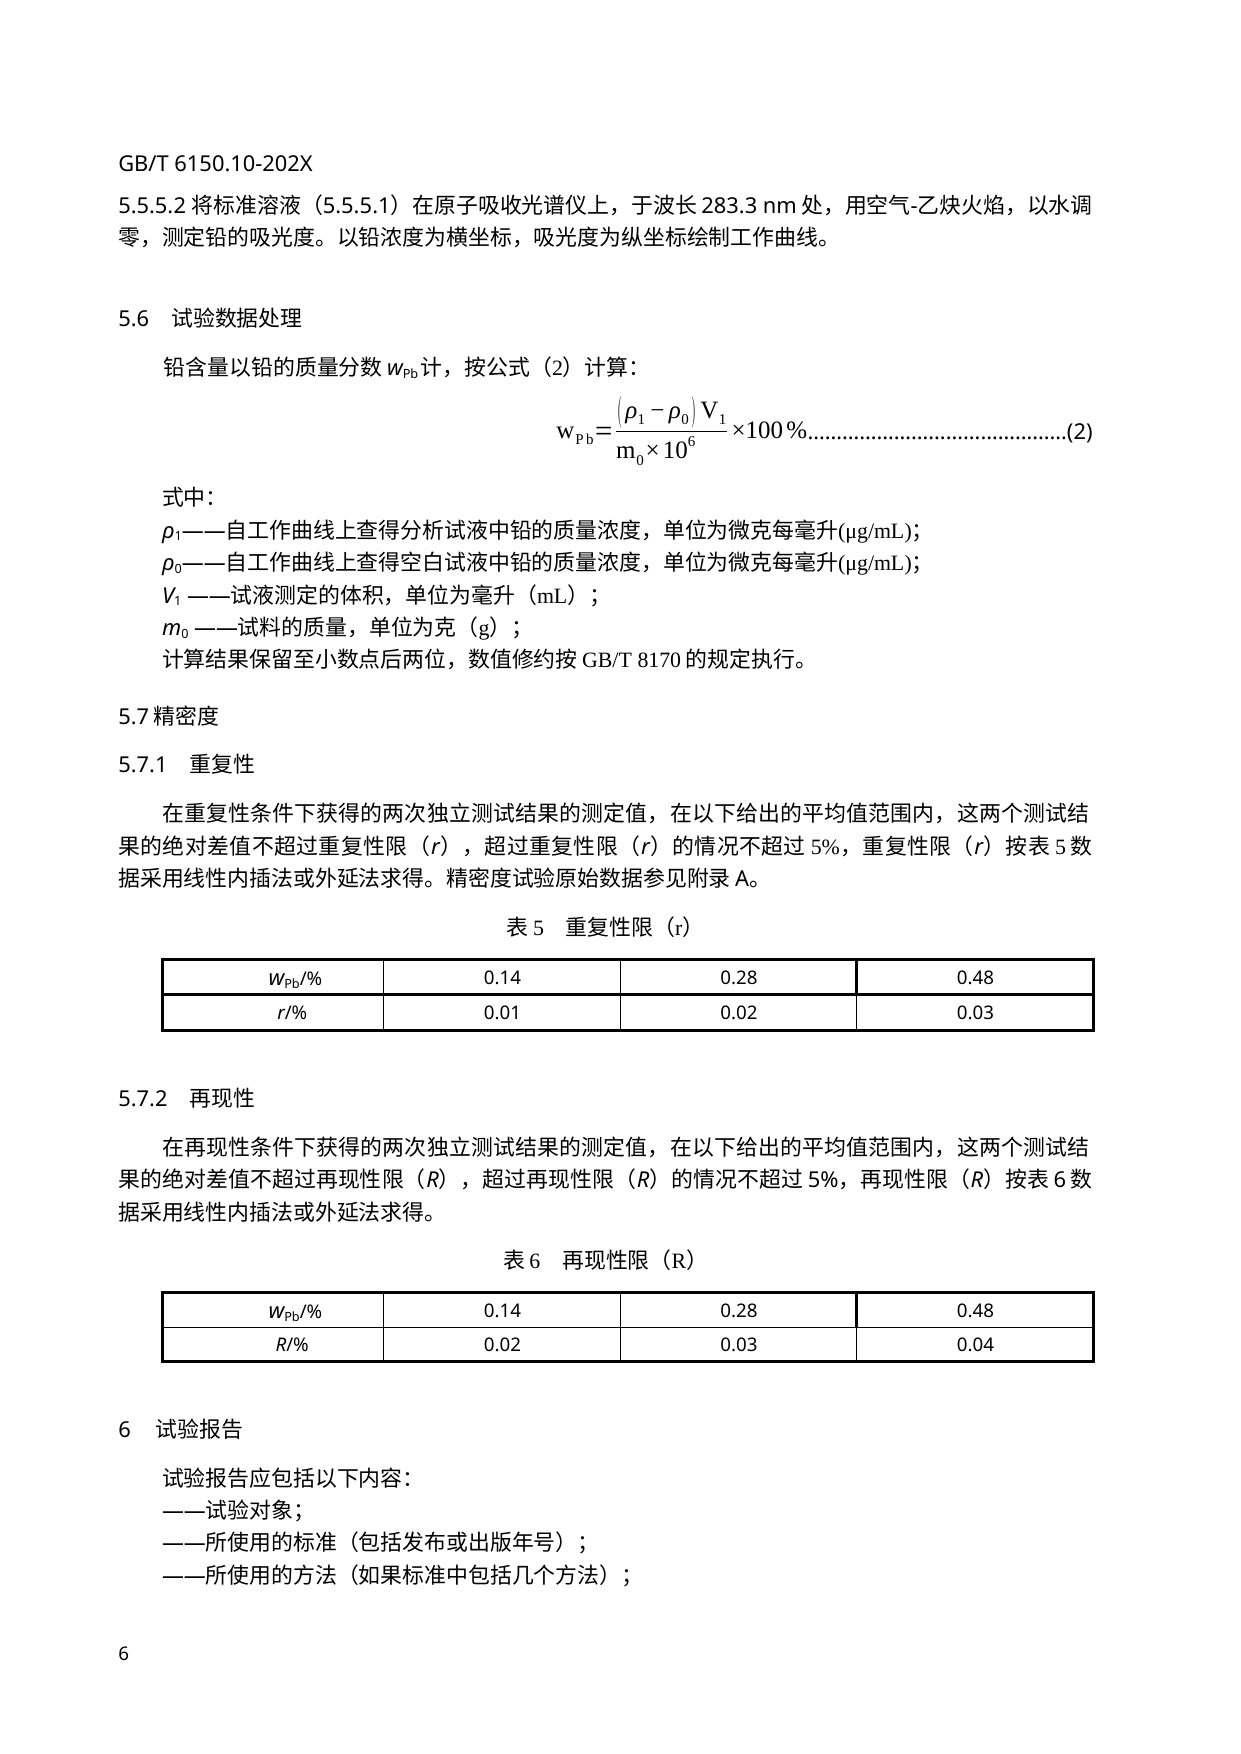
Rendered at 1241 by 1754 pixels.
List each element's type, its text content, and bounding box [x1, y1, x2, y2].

table_cell 0.03 [857, 996, 1092, 1029]
table_header 0.28 [621, 1294, 855, 1327]
table_cell R/% [164, 1328, 383, 1360]
text V1 ——试液测定的体积，单位为毫升（mL）； [118, 577, 1092, 610]
table_header wPb/% [164, 1294, 383, 1327]
table_header 0.48 [858, 961, 1092, 993]
table_cell 0.03 [621, 1328, 856, 1360]
text ρ1——自工作曲线上查得分析试液中铅的质量浓度，单位为微克每毫升(μg/mL)； [118, 512, 1092, 545]
table_cell r/% [164, 996, 383, 1029]
list 5.6 试验数据处理 [118, 301, 1092, 334]
table_cell 0.02 [621, 996, 856, 1029]
text 在再现性条件下获得的两次独立测试结果的测定值，在以下给出的平均值范围内，这两个测试结果的绝对差值不超过再现性限（R），超过再现性限（R）的情况不超过5%，再现性限（R）按表6数据采用线性内插法或外延法求得。 [118, 1129, 1092, 1227]
text ——所使用的方法（如果标准中包括几个方法）； [162, 1558, 1092, 1590]
table_header 0.28 [621, 961, 855, 993]
list 5.7精密度 [118, 698, 1092, 731]
text 试验报告应包括以下内容： [118, 1460, 1092, 1493]
list 试验报告 [118, 1412, 1092, 1444]
text 在重复性条件下获得的两次独立测试结果的测定值，在以下给出的平均值范围内，这两个测试结果的绝对差值不超过重复性限（r），超过重复性限（r）的情况不超过5%，重复性限（r）按表5数据采用线性内插法或外延法求得。精密度试验原始数据参见附录A。 [118, 796, 1092, 893]
table_header 0.14 [384, 1294, 620, 1327]
text ………………………………………(2) [118, 382, 1092, 480]
text 铅含量以铅的质量分数wPb计，按公式（2）计算： [118, 350, 1092, 382]
list 5.7.1 重复性 [118, 747, 1092, 779]
table_cell 0.01 [384, 996, 620, 1029]
text ρ0——自工作曲线上查得空白试液中铅的质量浓度，单位为微克每毫升(μg/mL)； [118, 545, 1092, 577]
text 表6 再现性限（R） [118, 1243, 1092, 1275]
table_cell 0.04 [857, 1328, 1092, 1360]
text m0 ——试料的质量，单位为克（g）； [118, 610, 1092, 642]
table_header wPb/% [164, 961, 383, 993]
text 5.5.5.2 将标准溶液（5.5.5.1）在原子吸收光谱仪上，于波长283.3 nm处，用空气-乙炔火焰，以水调零，测定铅的吸光度。以铅浓度为横坐标，吸光度为纵坐标绘制工作曲线。 [118, 187, 1092, 252]
text 计算结果保留至小数点后两位，数值修约按GB/T 8170的规定执行。 [118, 642, 1092, 674]
text 表5 重复性限（r） [118, 909, 1092, 941]
table_header 0.14 [384, 961, 620, 993]
text ——试验对象； [162, 1493, 1092, 1525]
text 式中： [118, 480, 1092, 512]
table_cell 0.02 [384, 1328, 620, 1360]
list 5.7.2 再现性 [118, 1081, 1092, 1113]
table_header 0.48 [858, 1294, 1092, 1327]
text ——所使用的标准（包括发布或出版年号）； [162, 1525, 1092, 1558]
